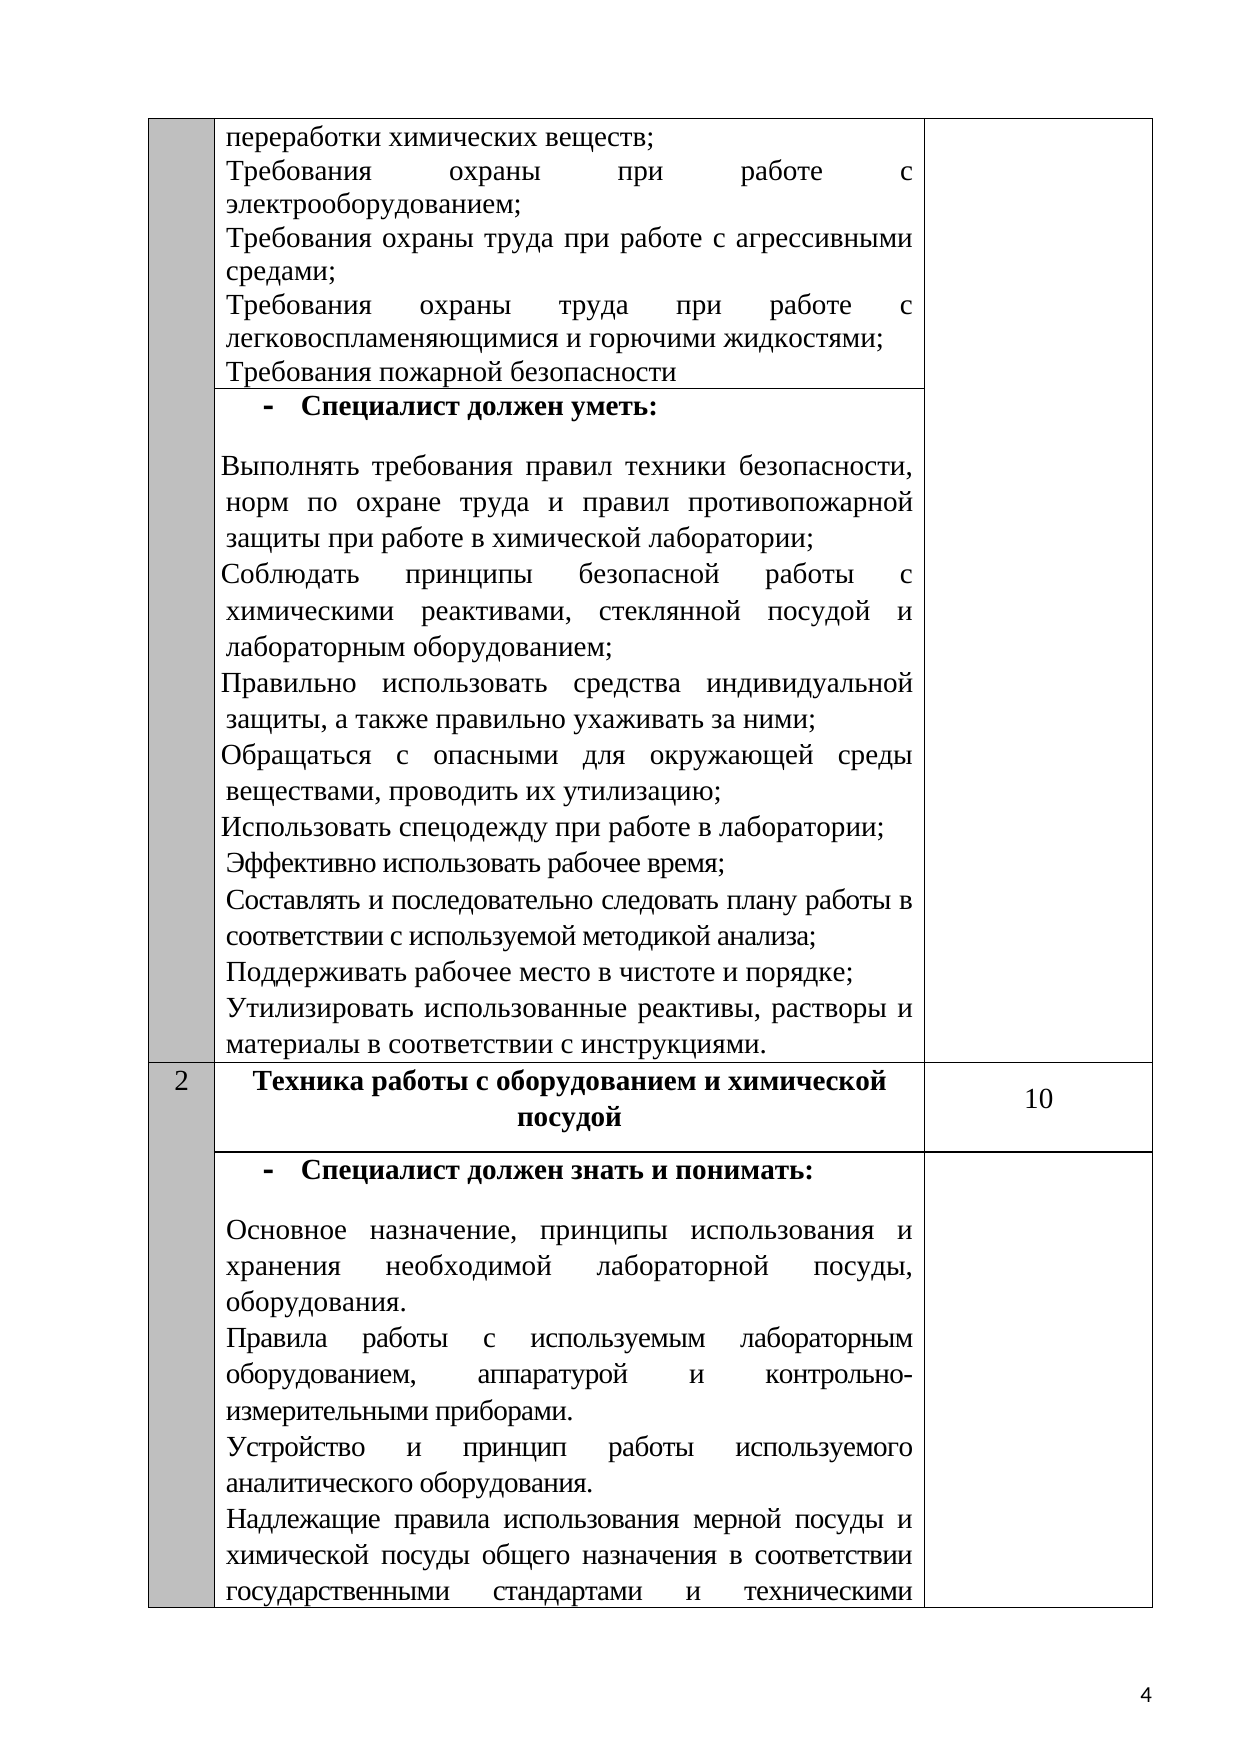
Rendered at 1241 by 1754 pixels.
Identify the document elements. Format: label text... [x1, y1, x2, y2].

table_cell Специалист должен уметь: Выполнять требования правил техники безопасности, норм по охране труда и правил противопожарной защиты при работе в химической лаборатории; Соблюдать принципы безопасной работы с химическими реактивами, стеклянной посудой и лабораторным оборудованием; Правильно использовать средства индивидуальной защиты, а также правильно ухаживать за ними; Обращаться с опасными для окружающей среды веществами, проводить их утилизацию; Использовать спецодежду при работе в лаборатории; Эффективно использовать рабочее время; Составлять и последовательно следовать плану работы в соответствии с используемой методикой анализа; Поддерживать рабочее место в чистоте и порядке; Утилизировать использованные реактивы, растворы и материалы в соответствии с инструкциями. [215, 389, 924, 1062]
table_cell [215, 119, 924, 387]
table_cell [925, 1153, 1152, 1607]
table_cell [215, 1153, 924, 1607]
table_cell [925, 119, 1152, 1062]
table_cell 10 [925, 1063, 1152, 1151]
table_cell 2 [149, 1063, 214, 1607]
table_cell Техника работы с оборудованием и химической посудой [215, 1063, 924, 1151]
